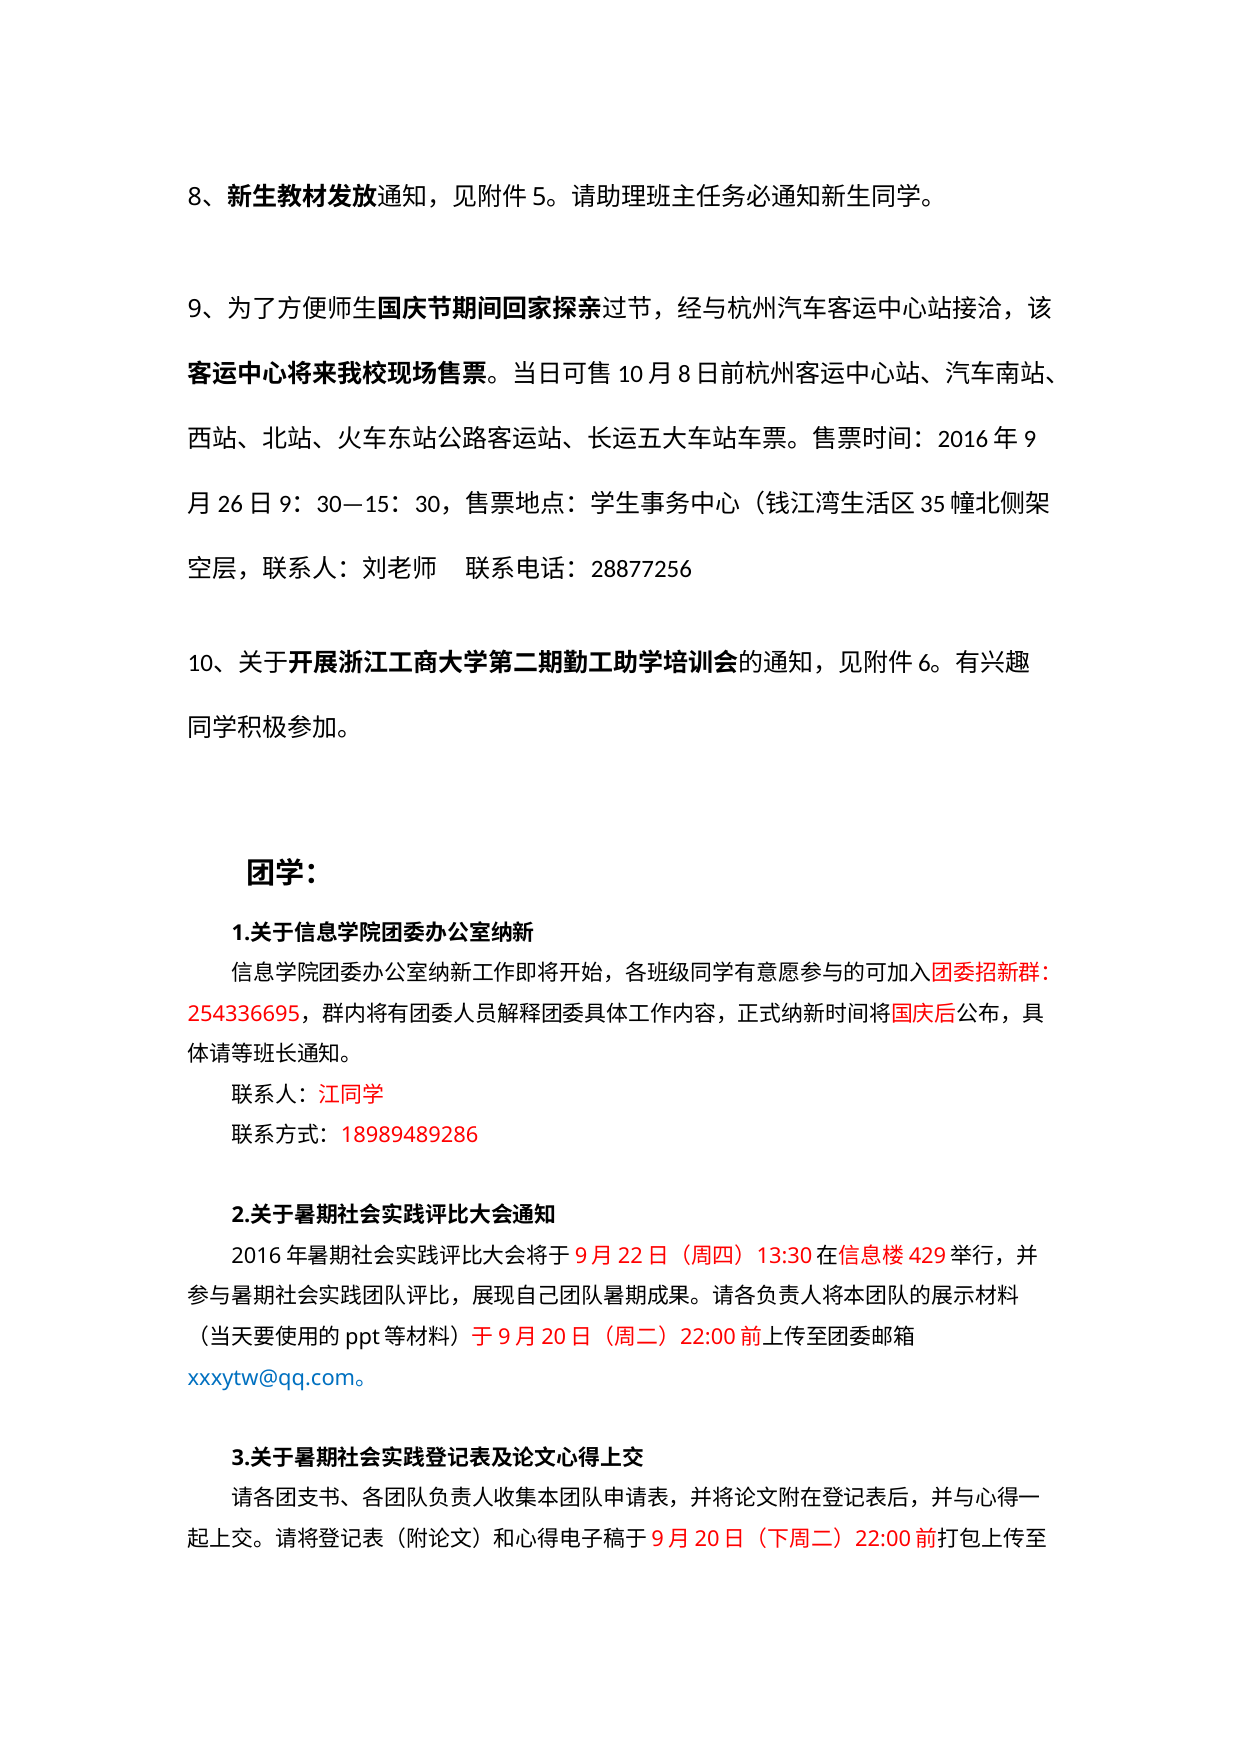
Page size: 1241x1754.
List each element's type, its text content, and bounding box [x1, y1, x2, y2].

text 联系人：江同学 [187, 1076, 1053, 1109]
text 信息学院团委办公室纳新工作即将开始，各班级同学有意愿参与的可加入团委招新群：254336695，群内将有团委人员解释团委具体工作内容，正式纳新时间将国庆后公布，具体请等班长通知。 [187, 954, 1053, 1068]
text 9、为了方便师生国庆节期间回家探亲过节，经与杭州汽车客运中心站接洽，该客运中心将来我校现场售票。当日可售10月8日前杭州客运中心站、汽车南站、西站、北站、火车东站公路客运站、长运五大车站车票。售票时间：2016年9月26日 9：30—15：30，售票地点：学生事务中心（钱江湾生活区35幢北侧架空层，联系人：刘老师 联系电话：28877256 [187, 274, 1053, 599]
text 联系方式：18989489286 [187, 1117, 1053, 1149]
text 1.关于信息学院团委办公室纳新 [187, 914, 1053, 947]
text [187, 1480, 1053, 1553]
text 2016年暑期社会实践评比大会将于9月22日（周四）13:30在信息楼429举行，并参与暑期社会实践团队评比，展现自己团队暑期成果。请各负责人将本团队的展示材料（当天要使用的ppt等材料）于9月20日（周二）22:00前上传至团委邮箱xxxytw@qq.com。 [187, 1237, 1053, 1392]
text 团学： [187, 839, 1053, 904]
subtitle 10、关于开展浙江工商大学第二期勤工助学培训会的通知，见附件6。有兴趣同学积极参加。 [187, 628, 1053, 758]
text 8、新生教材发放通知，见附件5。请助理班主任务必通知新生同学。 [187, 162, 1053, 227]
text 3.关于暑期社会实践登记表及论文心得上交 [187, 1439, 1053, 1472]
text 2.关于暑期社会实践评比大会通知 [187, 1197, 1053, 1229]
